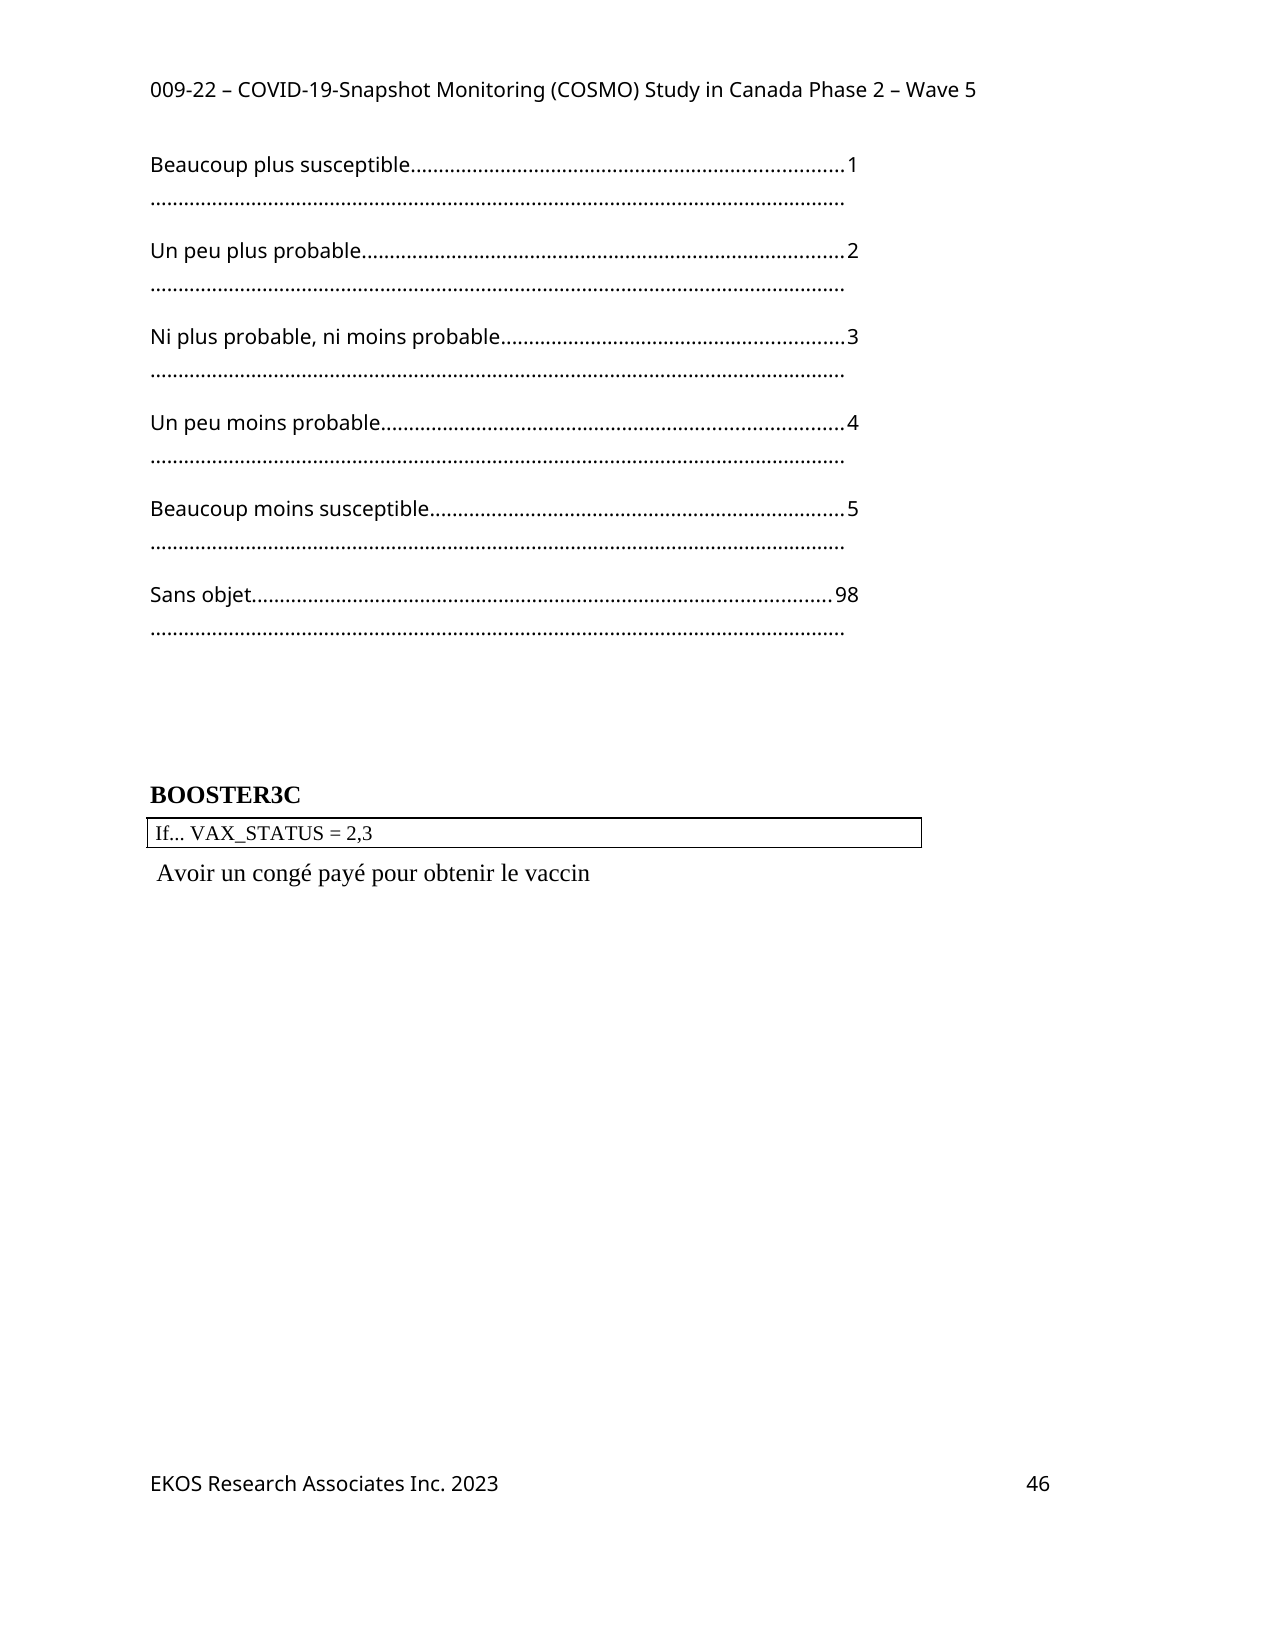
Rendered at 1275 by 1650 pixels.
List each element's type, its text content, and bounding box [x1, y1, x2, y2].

text Un peu moins probable 4 [150, 408, 906, 469]
text Ni plus probable, ni moins probable 3 [150, 322, 906, 383]
text Avoir un congé payé pour obtenir le vaccin [150, 858, 1125, 887]
text Un peu plus probable 2 [150, 236, 906, 297]
text Beaucoup moins susceptible 5 [150, 494, 906, 555]
text Sans objet 98 [150, 580, 906, 641]
text BOOSTER3C [150, 780, 1125, 808]
text Beaucoup plus susceptible 1 [150, 150, 906, 211]
text If... VAX_STATUS = 2,3 [148, 819, 921, 847]
